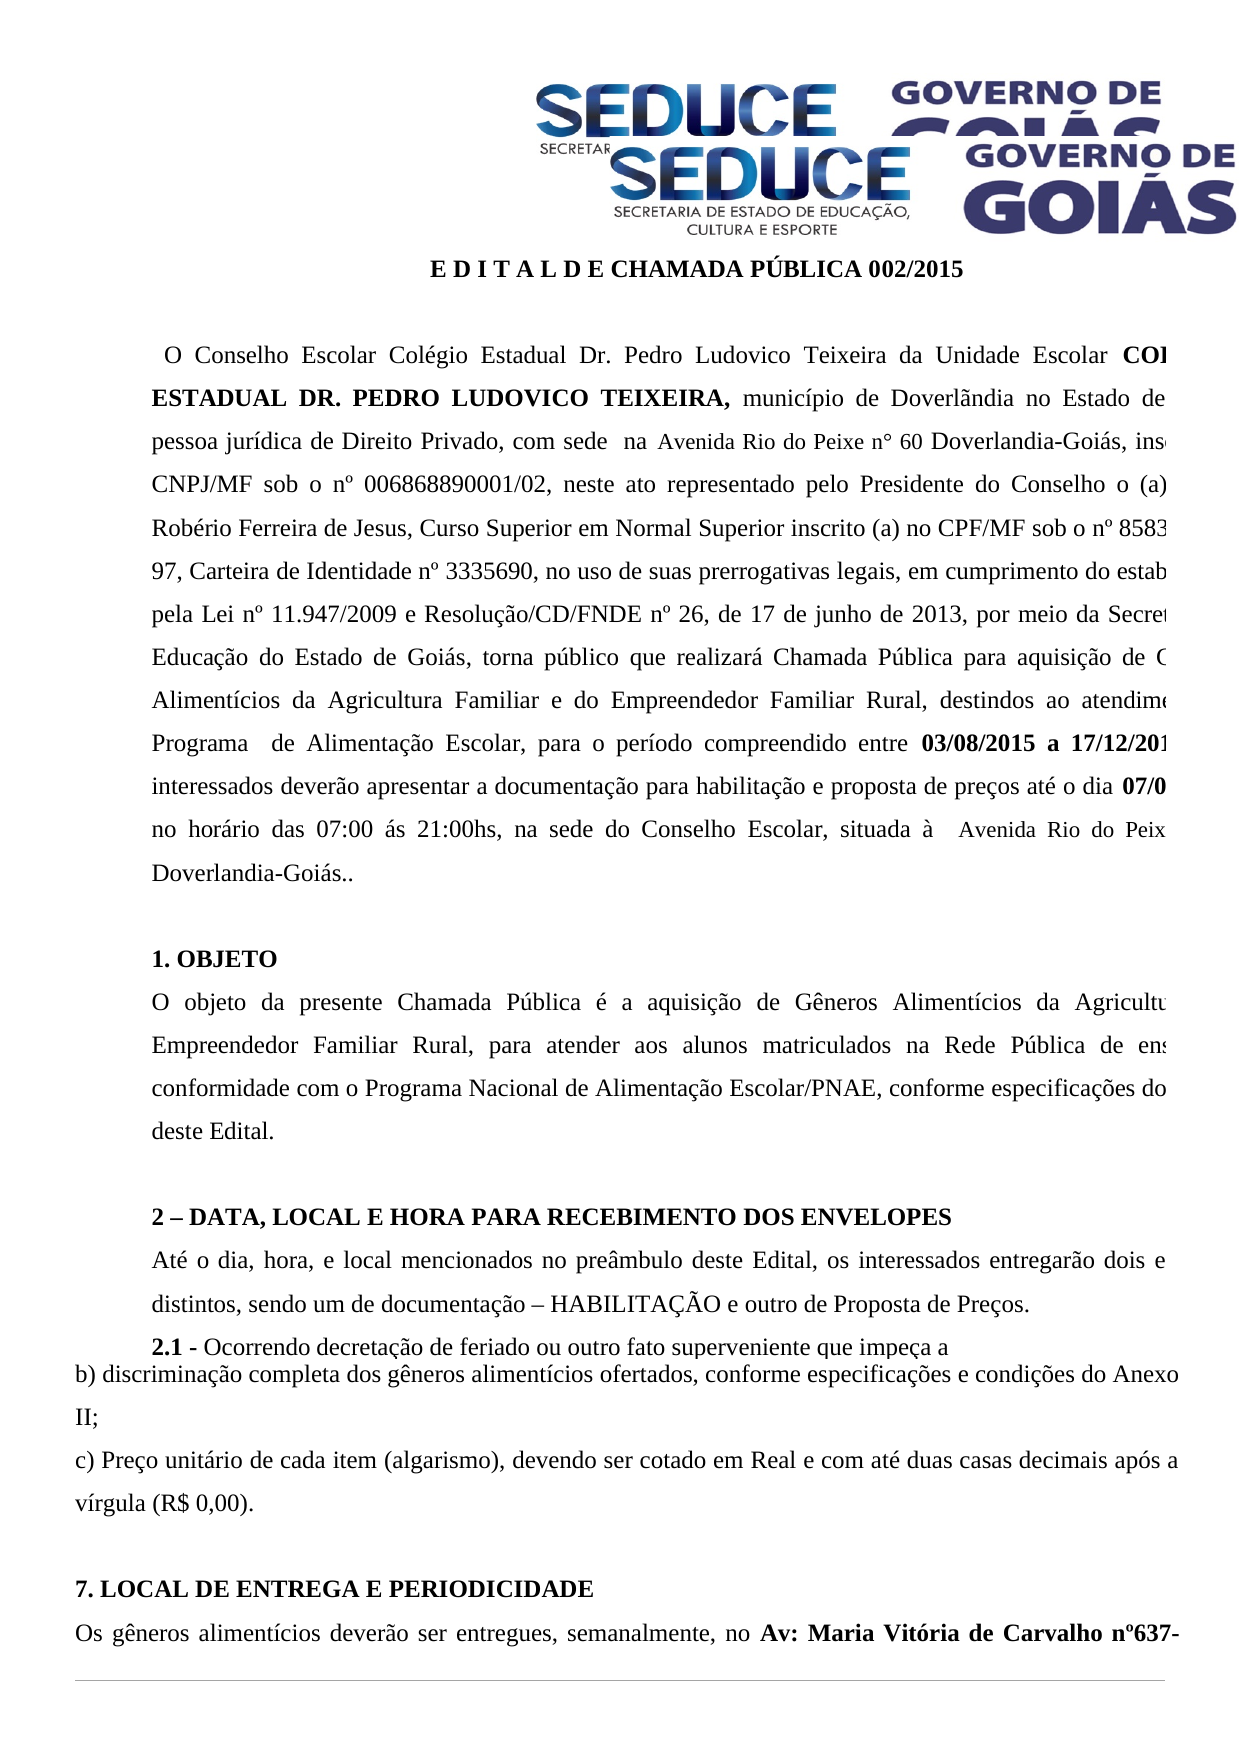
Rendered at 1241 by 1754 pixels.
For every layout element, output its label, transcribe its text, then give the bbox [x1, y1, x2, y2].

text b) discriminação completa dos gêneros alimentícios ofertados, conforme especificações e condições do Anexo II; [75, 1359, 1180, 1431]
text 7. LOCAL DE ENTREGA E PERIODICIDADE [75, 1574, 1180, 1603]
picture [536, 73, 1171, 182]
text Os gêneros alimentícios deverão ser entregues, semanalmente, no Av: Maria Vitória de Carvalho nº637- centro, Doverlândia durante o período 03/08/2015 à 17/12/2015, no horário compreendido entre 9:00 e 11:00 horas, de acordo com o cardápio, na qual se atestará o seu recebimento. [75, 1618, 1180, 1646]
text c) Preço unitário de cada item (algarismo), devendo ser cotado em Real e com até duas casas decimais após a vírgula (R$ 0,00). [75, 1445, 1180, 1517]
